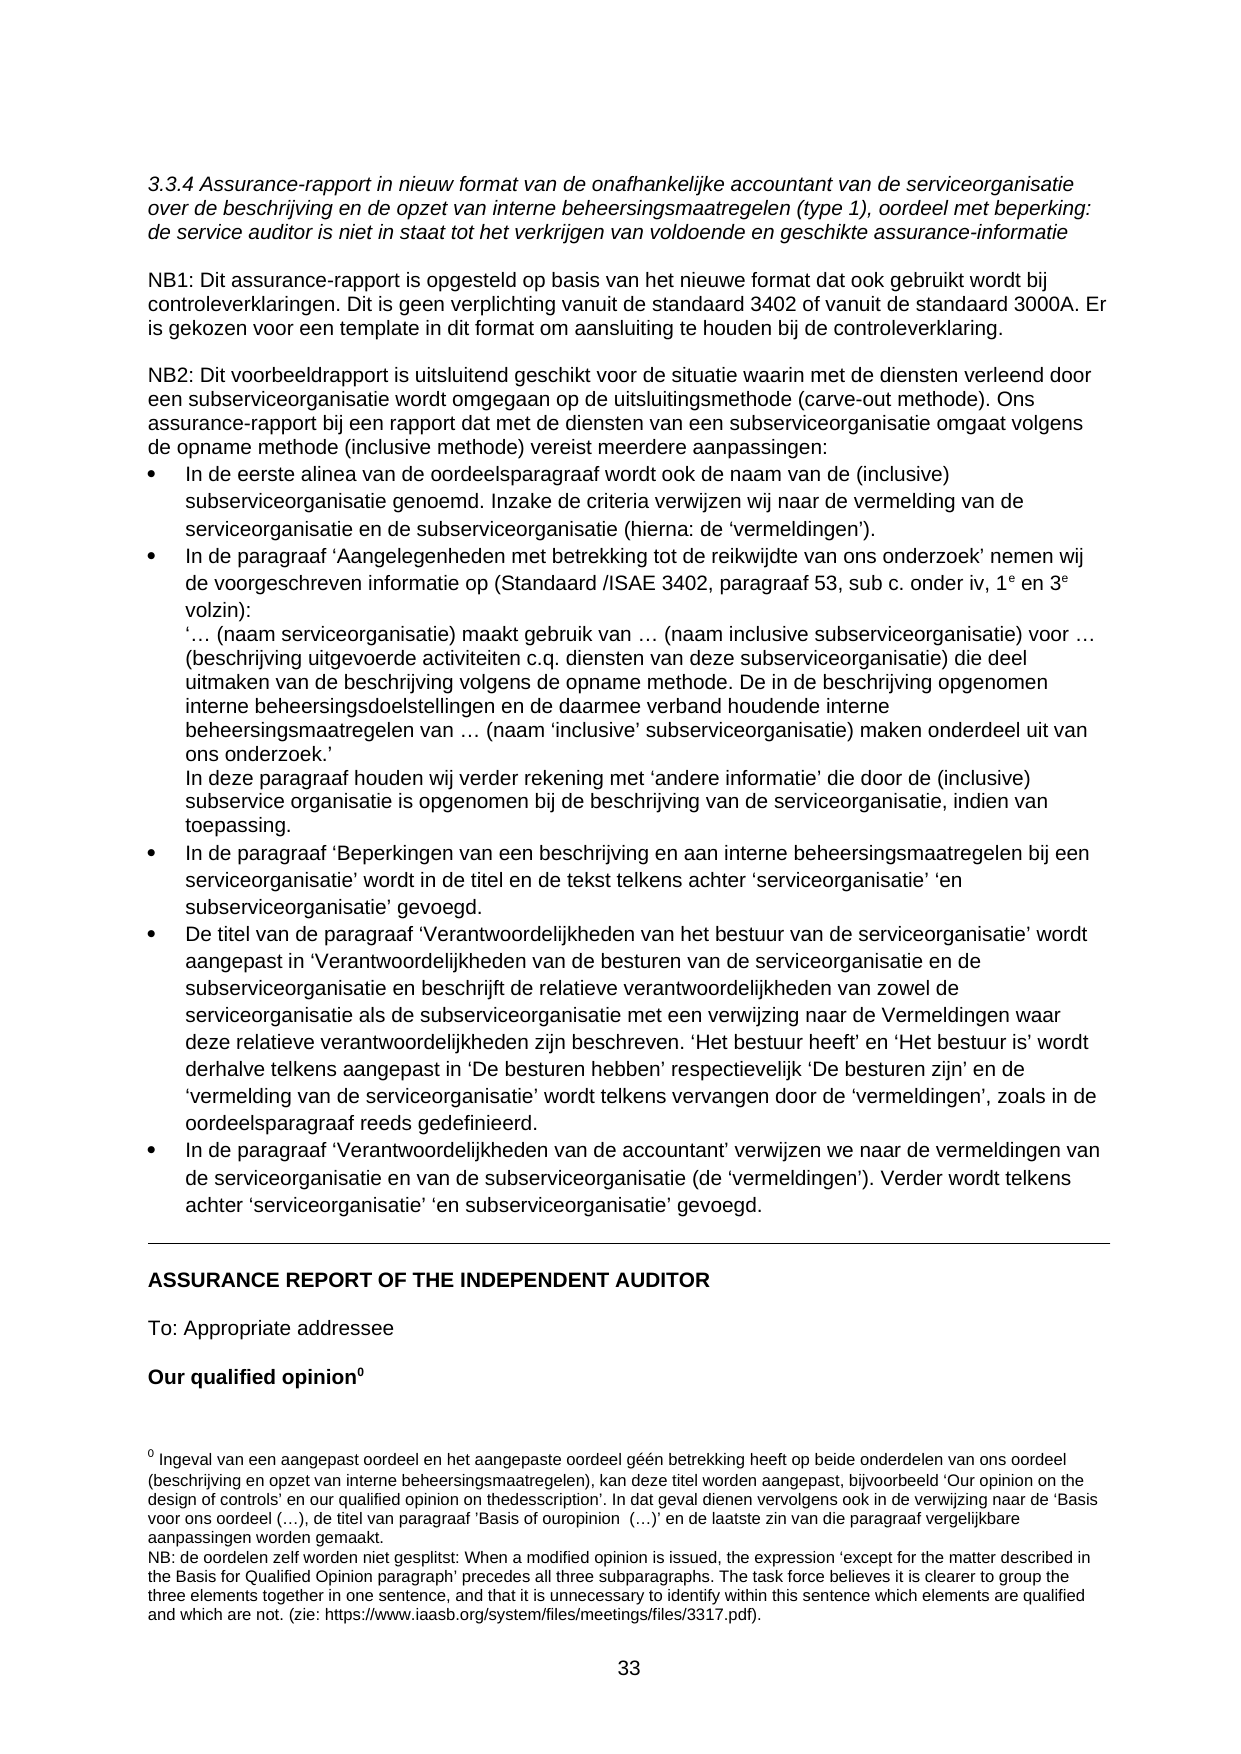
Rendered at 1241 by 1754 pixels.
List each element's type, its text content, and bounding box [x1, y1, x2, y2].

subtitle 3.3.4 Assurance-rapport in nieuw format van de onafhankelijke accountant van de serviceorganisatie over de beschrijving en de opzet van interne beheersingsmaatregelen (type 1), oordeel met beperking: de service auditor is niet in staat tot het verkrijgen van voldoende en geschikte assurance-informatie [148, 172, 1110, 243]
list In de paragraaf ‘Aangelegenheden met betrekking tot de reikwijdte van ons onderzoek’ nemen wij de voorgeschreven informatie op (Standaard /ISAE 3402, paragraaf 53, sub c. onder iv, 1e en 3e volzin): [148, 540, 1110, 622]
list De titel van de paragraaf ‘Verantwoordelijkheden van het bestuur van de serviceorganisatie’ wordt aangepast in ‘Verantwoordelijkheden van de besturen van de serviceorganisatie en de subserviceorganisatie en beschrijft de relatieve verantwoordelijkheden van zowel de serviceorganisatie als de subserviceorganisatie met een verwijzing naar de Vermeldingen waar deze relatieve verantwoordelijkheden zijn beschreven. ‘Het bestuur heeft’ en ‘Het bestuur is’ wordt derhalve telkens aangepast in ‘De besturen hebben’ respectievelijk ‘De besturen zijn’ en de ‘vermelding van de serviceorganisatie’ wordt telkens vervangen door de ‘vermeldingen’, zoals in de oordeelsparagraaf reeds gedefinieerd. [148, 918, 1110, 1135]
list In de paragraaf ‘Beperkingen van een beschrijving en aan interne beheersingsmaatregelen bij een serviceorganisatie’ wordt in de titel en de tekst telkens achter ‘serviceorganisatie’ ‘en subserviceorganisatie’ gevoegd. [148, 837, 1110, 918]
text In deze paragraaf houden wij verder rekening met ‘andere informatie’ die door de (inclusive) subservice organisatie is opgenomen bij de beschrijving van de serviceorganisatie, indien van toepassing. [185, 765, 1110, 837]
text NB1: Dit assurance-rapport is opgesteld op basis van het nieuwe format dat ook gebruikt wordt bij controleverklaringen. Dit is geen verplichting vanuit de standaard 3402 of vanuit de standaard 3000A. Er is gekozen voor een template in dit format om aansluiting te houden bij de controleverklaring. [148, 267, 1110, 339]
list In de paragraaf ‘Verantwoordelijkheden van de accountant’ verwijzen we naar de vermeldingen van de serviceorganisatie en van de subserviceorganisatie (de ‘vermeldingen’). Verder wordt telkens achter ‘serviceorganisatie’ ‘en subserviceorganisatie’ gevoegd. [148, 1135, 1110, 1216]
text Assurance report of the independent auditor [148, 1268, 1110, 1292]
text To: Appropriate addressee [148, 1316, 1110, 1340]
text Our qualified opinion [148, 1364, 1110, 1389]
list In de eerste alinea van de oordeelsparagraaf wordt ook de naam van de (inclusive) subserviceorganisatie genoemd. Inzake de criteria verwijzen wij naar de vermelding van de serviceorganisatie en de subserviceorganisatie (hierna: de ‘vermeldingen’). [148, 459, 1110, 540]
text ‘… (naam serviceorganisatie) maakt gebruik van … (naam inclusive subserviceorganisatie) voor … (beschrijving uitgevoerde activiteiten c.q. diensten van deze subserviceorganisatie) die deel uitmaken van de beschrijving volgens de opname methode. De in de beschrijving opgenomen interne beheersingsdoelstellingen en de daarmee verband houdende interne beheersingsmaatregelen van … (naam ‘inclusive’ subserviceorganisatie) maken onderdeel uit van ons onderzoek.’ [185, 622, 1110, 765]
text NB2: Dit voorbeeldrapport is uitsluitend geschikt voor de situatie waarin met de diensten verleend door een subserviceorganisatie wordt omgegaan op de uitsluitingsmethode (carve-out methode). Ons assurance-rapport bij een rapport dat met de diensten van een subserviceorganisatie omgaat volgens de opname methode (inclusive methode) vereist meerdere aanpassingen: [148, 363, 1110, 459]
